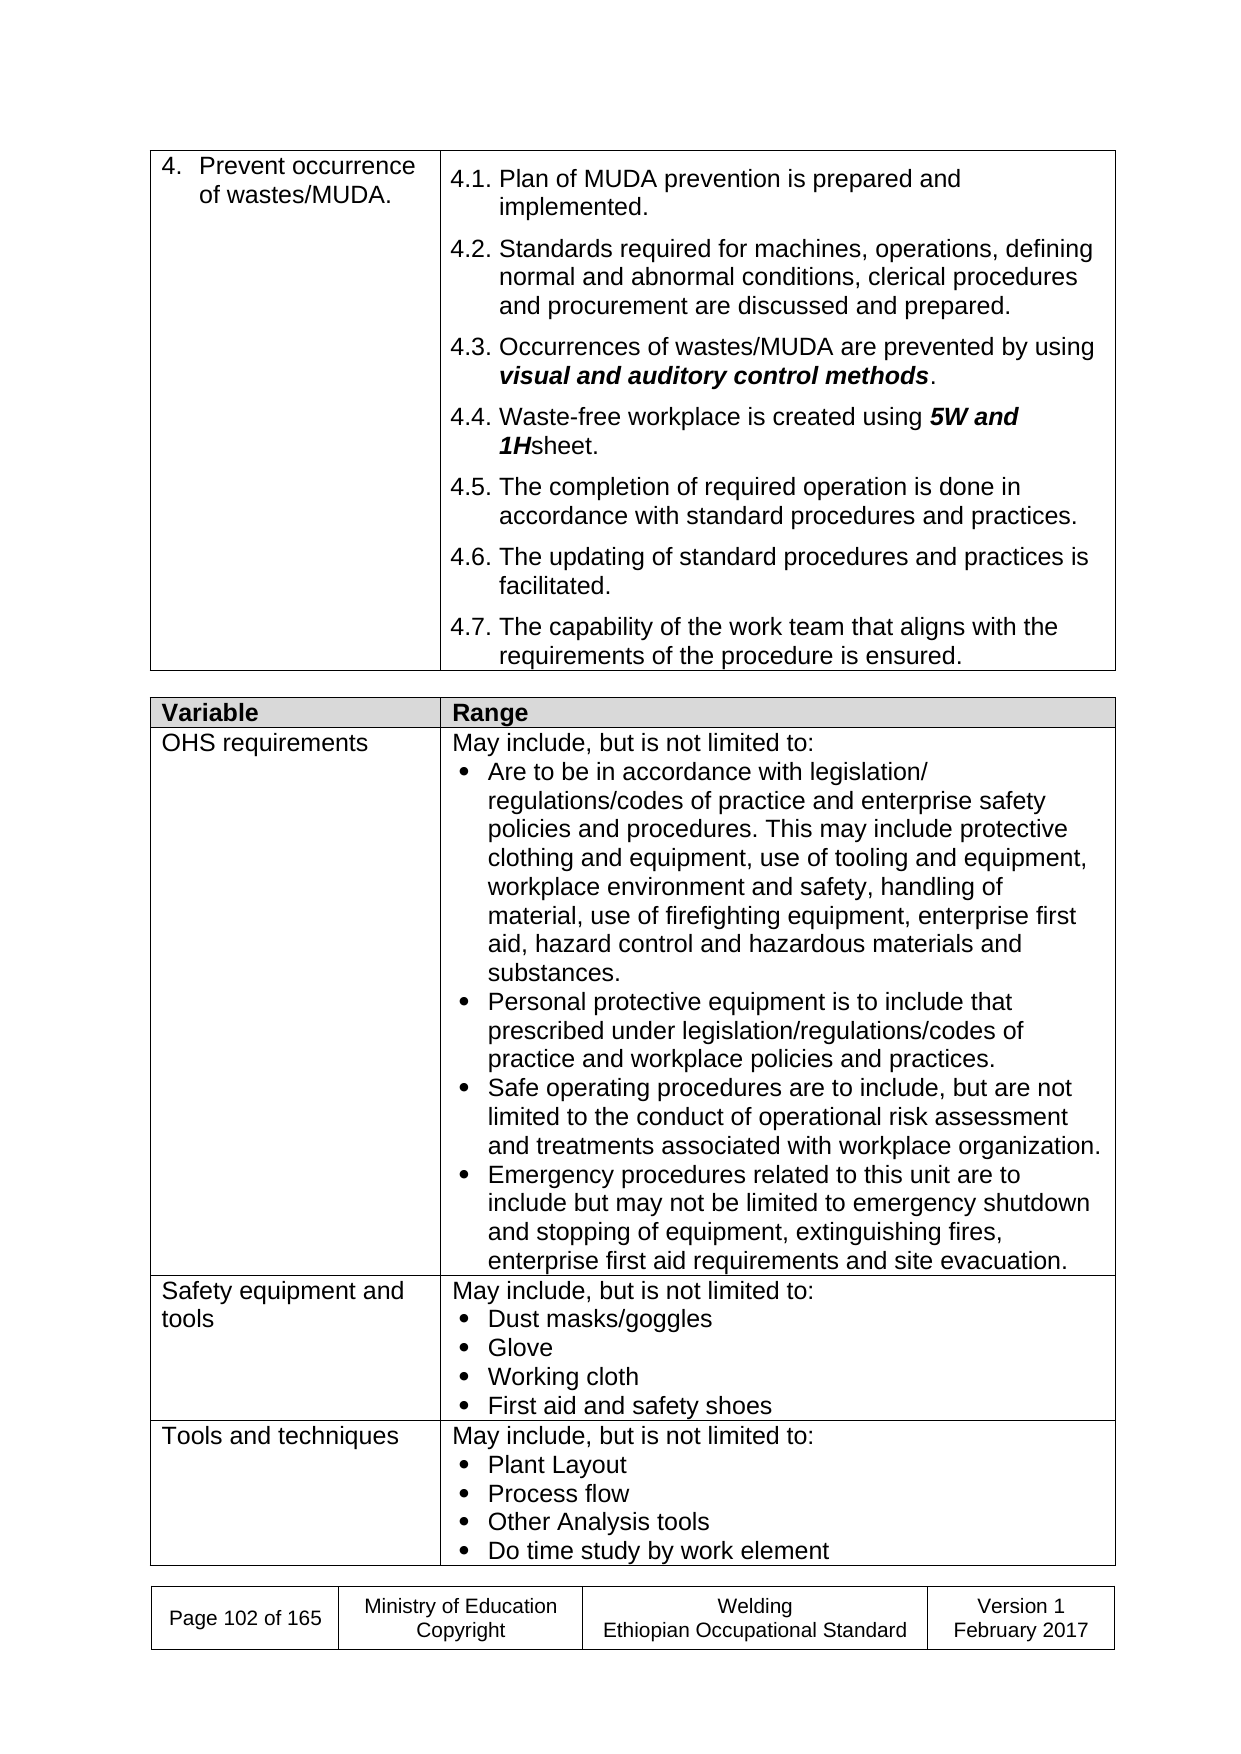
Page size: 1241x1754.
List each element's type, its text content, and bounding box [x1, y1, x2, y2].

table_cell Prevent occurrence of wastes/MUDA. [151, 151, 440, 670]
table_header Range [441, 698, 1115, 727]
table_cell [151, 1421, 440, 1565]
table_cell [441, 1421, 1115, 1565]
table_cell May include, but is not limited to: Dust masks/goggles Glove Working cloth First aid and safety shoes [441, 1276, 1115, 1420]
table_cell Safety equipment and tools [151, 1276, 440, 1420]
table_header Variable [151, 698, 440, 727]
table_cell Plan of MUDA prevention is prepared and implemented. Standards required for machines, operations, defining normal and abnormal conditions, clerical procedures and procurement are discussed and prepared. Occurrences of wastes/MUDA are prevented by using visual and auditory control methods. Waste-free workplace is created using 5W and 1Hsheet. The completion of required operation is done in accordance with standard procedures and practices. The updating of standard procedures and practices is facilitated. The capability of the work team that aligns with the requirements of the procedure is ensured. [441, 151, 1115, 670]
table_cell OHS requirements [151, 728, 440, 1275]
table_cell May include, but is not limited to: Are to be in accordance with legislation/ regulations/codes of practice and enterprise safety policies and procedures. This may include protective clothing and equipment, use of tooling and equipment, workplace environment and safety, handling of material, use of firefighting equipment, enterprise first aid, hazard control and hazardous materials and substances. Personal protective equipment is to include that prescribed under legislation/regulations/codes of practice and workplace policies and practices. Safe operating procedures are to include, but are not limited to the conduct of operational risk assessment and treatments associated with workplace organization. Emergency procedures related to this unit are to include but may not be limited to emergency shutdown and stopping of equipment, extinguishing fires, enterprise first aid requirements and site evacuation. [441, 728, 1115, 1275]
